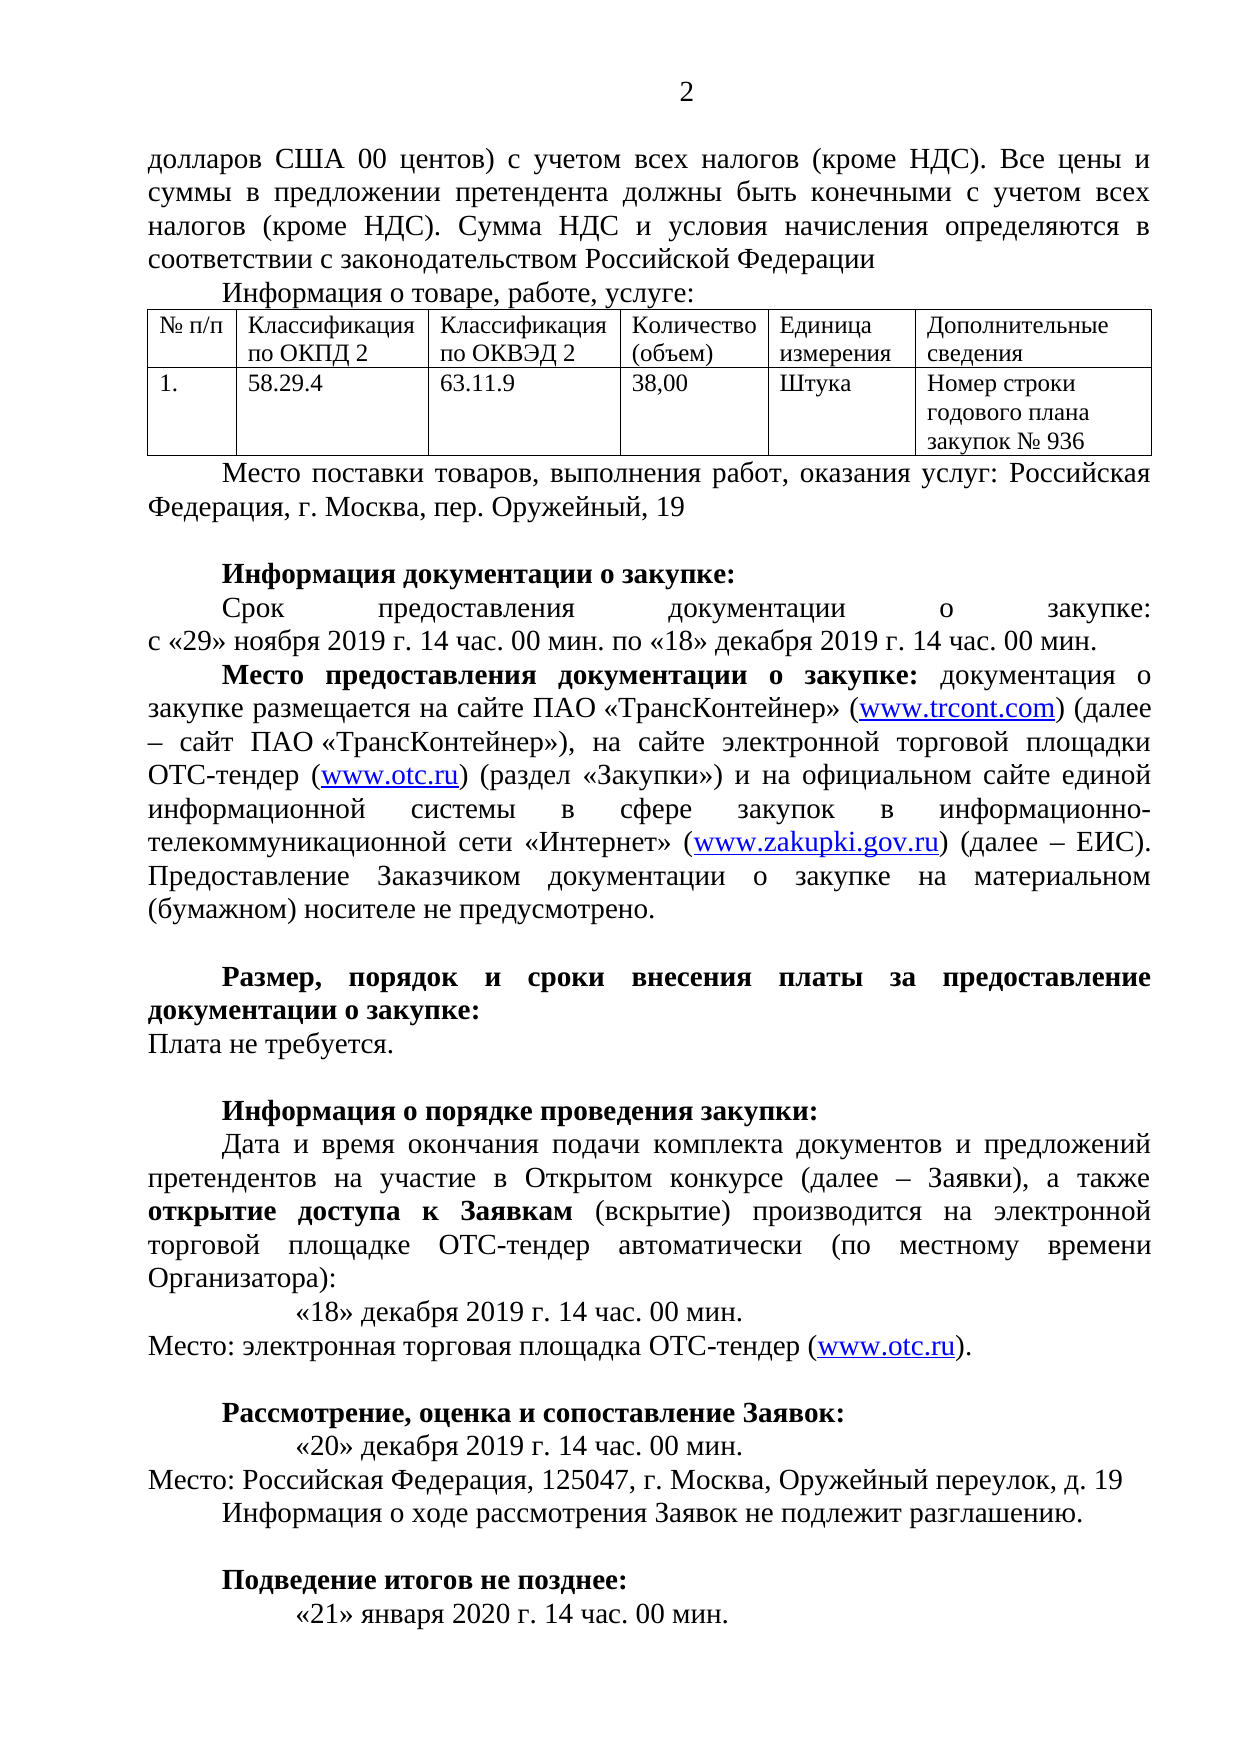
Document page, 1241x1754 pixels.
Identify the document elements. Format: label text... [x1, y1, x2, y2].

text Информация о порядке проведения закупки: [148, 1093, 1152, 1126]
text Срок предоставления документации о закупке: с «29» ноября 2019 г. 14 час. 00 мин. по «18» декабря 2019 г. 14 час. 00 мин. [148, 590, 1152, 657]
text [148, 1462, 1152, 1495]
table_cell 38,00 [621, 368, 768, 454]
text Информация о ходе рассмотрения Заявок не подлежит разглашению. [148, 1495, 1152, 1529]
table_cell 1. [148, 368, 236, 454]
table_cell 63.11.9 [429, 368, 620, 454]
table_cell 58.29.4 [237, 368, 428, 454]
text Информация документации о закупке: [148, 556, 1152, 590]
text «21» января 2020 г. 14 час. 00 мин. [148, 1596, 1152, 1629]
text Размер, порядок и сроки внесения платы за предоставление документации о закупке: [148, 959, 1152, 1026]
text Рассмотрение, оценка и сопоставление Заявок: [148, 1395, 1152, 1428]
table_header Дополнительные сведения [916, 310, 1151, 367]
text Информация о товаре, работе, услуге: [148, 275, 1152, 309]
table_header Единица измерения [769, 310, 915, 367]
text «20» декабря 2019 г. 14 час. 00 мин. [148, 1428, 1152, 1462]
table_header № п/п [148, 310, 236, 367]
table_cell Штука [769, 368, 915, 454]
table_header Количество (объем) [621, 310, 768, 367]
text Плата не требуется. [148, 1026, 1152, 1059]
text Место: электронная торговая площадка ОТС-тендер (www.otc.ru). [148, 1328, 1152, 1361]
table_header Классификация по ОКПД 2 [237, 310, 428, 367]
table_header Классификация по ОКВЭД 2 [429, 310, 620, 367]
text «18» декабря 2019 г. 14 час. 00 мин. [148, 1294, 1152, 1328]
text Подведение итогов не позднее: [148, 1562, 1152, 1596]
table_cell Номер строки годового плана закупок № 936 [916, 368, 1151, 454]
text Дата и время окончания подачи комплекта документов и предложений претендентов на участие в Открытом конкурсе (далее – Заявки), а также открытие доступа к Заявкам (вскрытие) производится на электронной торговой площадке ОТС-тендер автоматически (по местному времени Организатора): [148, 1126, 1152, 1294]
text Место поставки товаров, выполнения работ, оказания услуг: Российская Федерация, г. Москва, пер. Оружейный, 19 [148, 456, 1152, 523]
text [148, 141, 1152, 275]
text Место предоставления документации о закупке: документация о закупке размещается на сайте ПАО «ТрансКонтейнер» (www.trcont.com) (далее – сайт ПАО «ТрансКонтейнер»), на сайте электронной торговой площадки ОТС-тендер (www.otc.ru) (раздел «Закупки») и на официальном сайте единой информационной системы в сфере закупок в информационно-телекоммуникационной сети «Интернет» (www.zakupki.gov.ru) (далее – ЕИС). Предоставление Заказчиком документации о закупке на материальном (бумажном) носителе не предусмотрено. [148, 657, 1152, 925]
